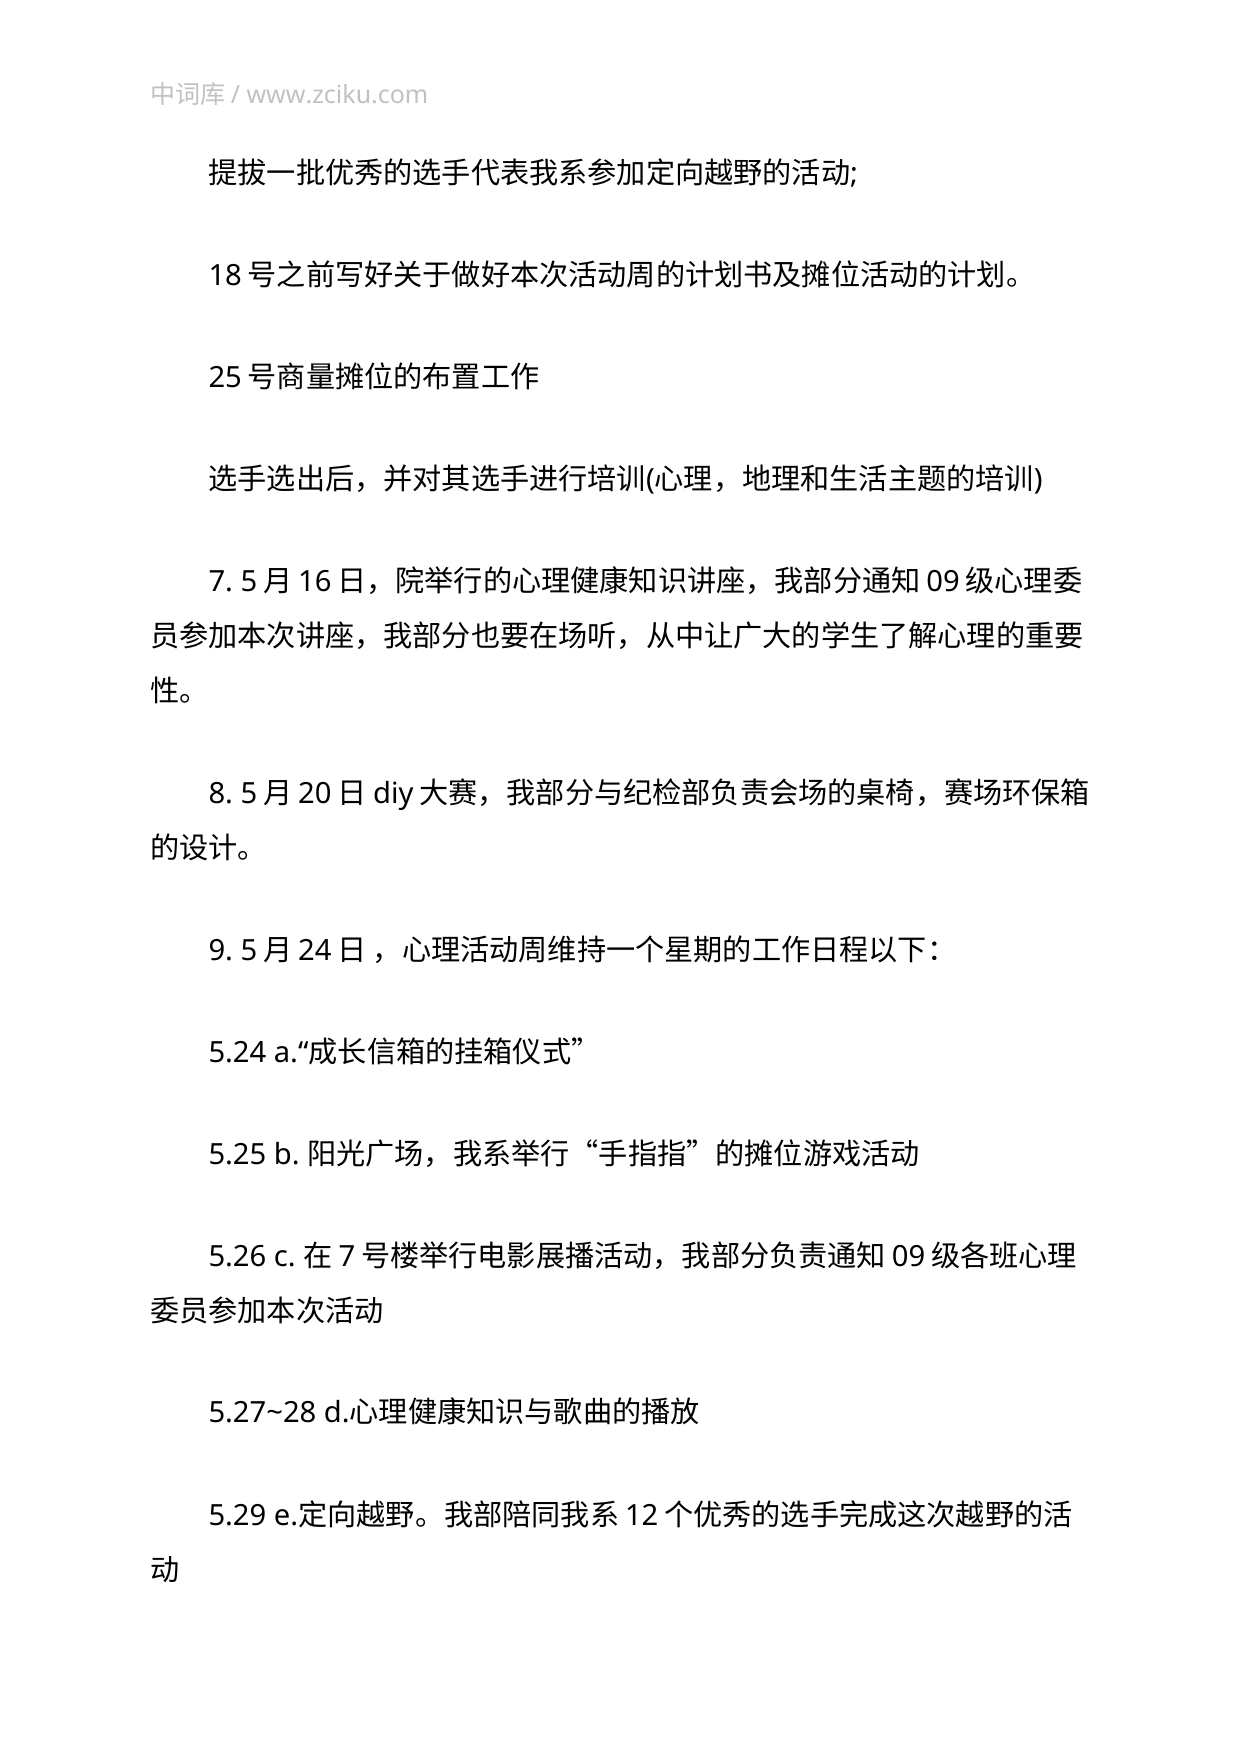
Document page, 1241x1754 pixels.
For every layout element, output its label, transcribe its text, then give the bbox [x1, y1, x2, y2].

text 25号商量摊位的布置工作 [150, 354, 1090, 396]
text 9. 5月24日 ，心理活动周维持一个星期的工作日程以下： [150, 926, 1090, 969]
text 7. 5月16日，院举行的心理健康知识讲座，我部分通知09级心理委员参加本次讲座，我部分也要在场听，从中让广大的学生了解心理的重要性。 [150, 558, 1090, 710]
text 5.25 b. 阳光广场，我系举行“手指指”的摊位游戏活动 [150, 1130, 1090, 1173]
text 提拔一批优秀的选手代表我系参加定向越野的活动; [150, 150, 1090, 192]
text 5.26 c. 在7号楼举行电影展播活动，我部分负责通知09级各班心理委员参加本次活动 [150, 1232, 1090, 1329]
text 5.29 e.定向越野。我部陪同我系12个优秀的选手完成这次越野的活动 [150, 1491, 1090, 1588]
text 8. 5月20日 diy大赛，我部分与纪检部负责会场的桌椅，赛场环保箱的设计。 [150, 769, 1090, 867]
text 选手选出后，并对其选手进行培训(心理，地理和生活主题的培训) [150, 456, 1090, 498]
text 5.24 a.“成长信箱的挂箱仪式” [150, 1028, 1090, 1071]
text 18号之前写好关于做好本次活动周的计划书及摊位活动的计划。 [150, 252, 1090, 294]
text 5.27~28 d.心理健康知识与歌曲的播放 [150, 1389, 1090, 1431]
